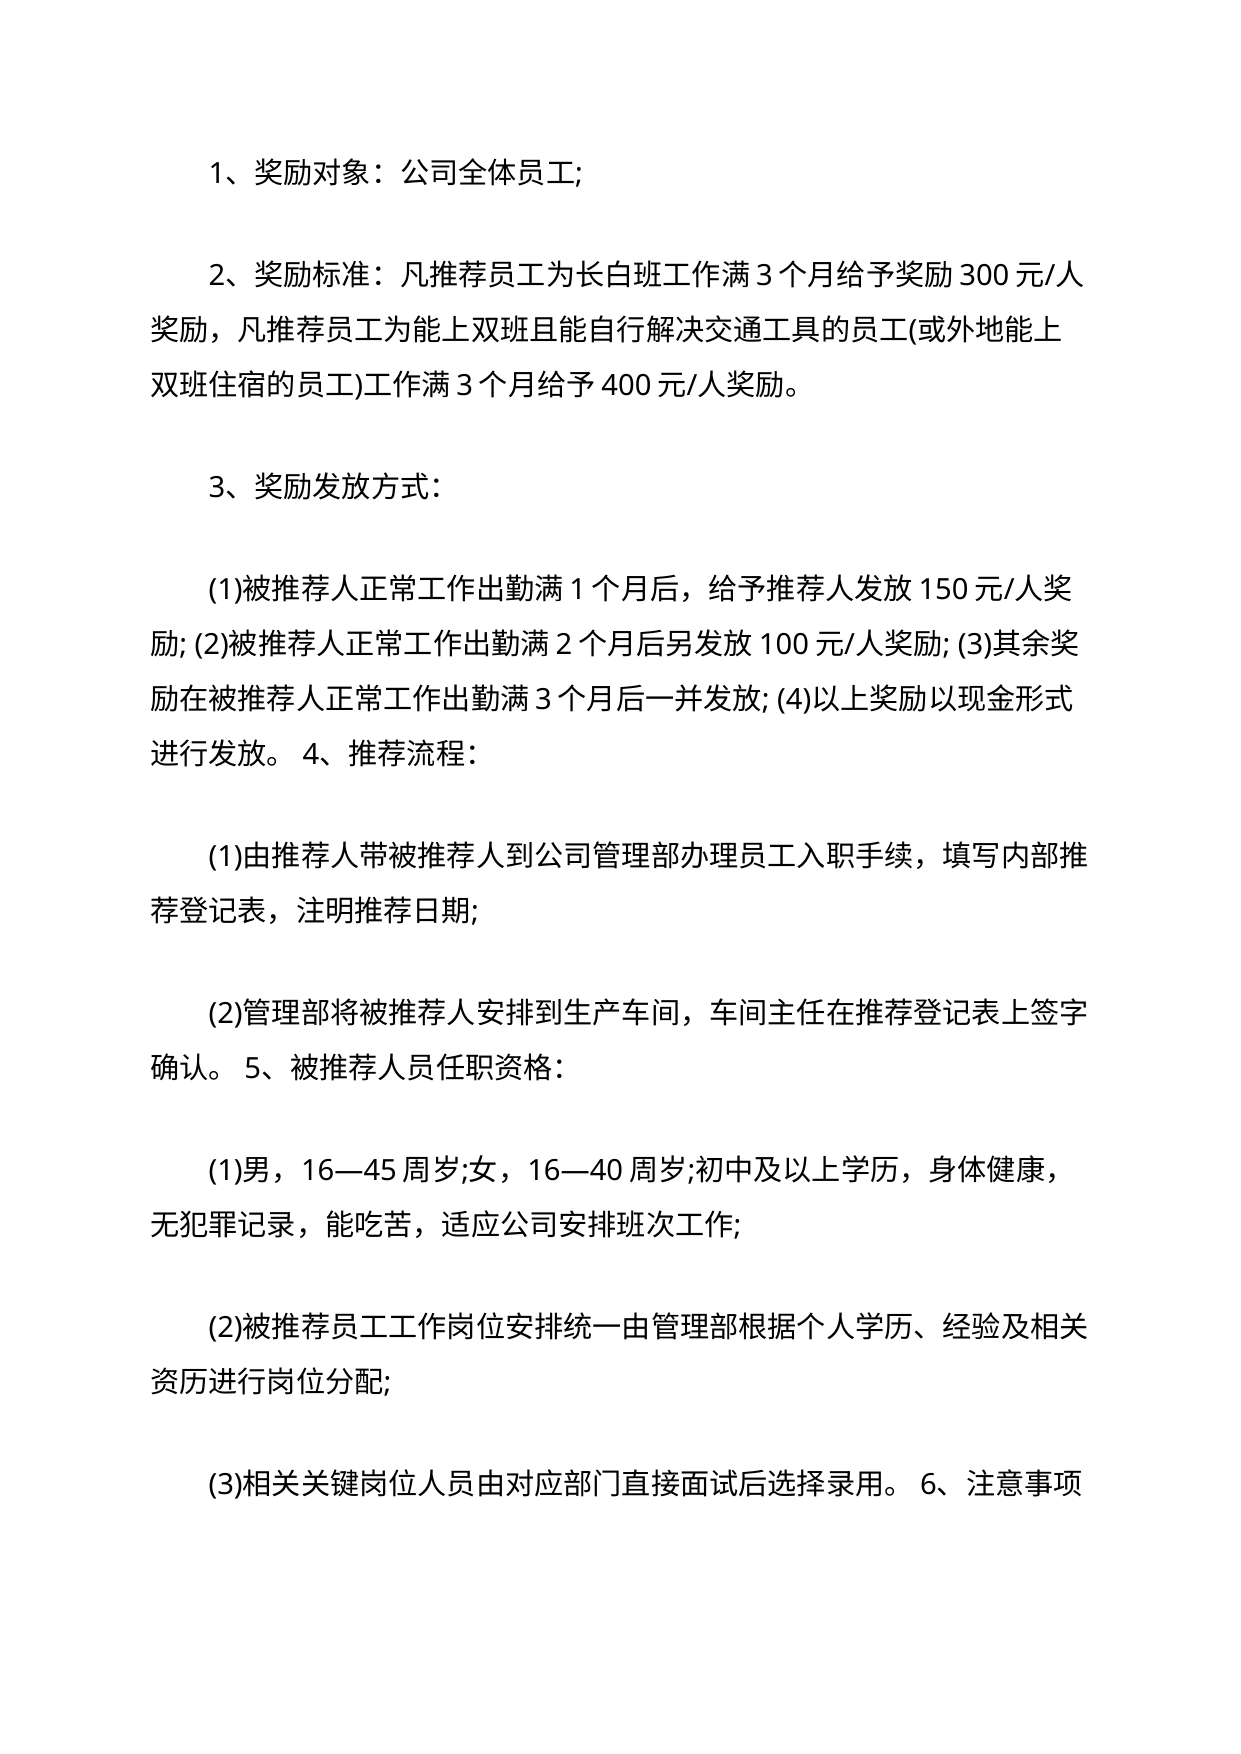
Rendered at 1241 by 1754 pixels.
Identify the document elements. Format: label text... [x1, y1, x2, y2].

text 2、奖励标准：凡推荐员工为长白班工作满3个月给予奖励300元/人奖励，凡推荐员工为能上双班且能自行解决交通工具的员工(或外地能上双班住宿的员工)工作满3个月给予400元/人奖励。 [150, 252, 1090, 404]
text (1)男，16—45周岁;女，16—40周岁;初中及以上学历，身体健康，无犯罪记录，能吃苦，适应公司安排班次工作; [150, 1147, 1090, 1244]
text 3、奖励发放方式： [150, 464, 1090, 506]
text (2)被推荐员工工作岗位安排统一由管理部根据个人学历、经验及相关资历进行岗位分配; [150, 1304, 1090, 1401]
text 1、奖励对象：公司全体员工; [150, 150, 1090, 192]
text (1)由推荐人带被推荐人到公司管理部办理员工入职手续，填写内部推荐登记表，注明推荐日期; [150, 833, 1090, 930]
text (1)被推荐人正常工作出勤满1个月后，给予推荐人发放150元/人奖励; (2)被推荐人正常工作出勤满2个月后另发放100元/人奖励; (3)其余奖励在被推荐人正常工作出勤满3个月后一并发放; (4)以上奖励以现金形式进行发放。 4、推荐流程： [150, 566, 1090, 773]
text (3)相关关键岗位人员由对应部门直接面试后选择录用。 6、注意事项 [150, 1461, 1090, 1503]
text (2)管理部将被推荐人安排到生产车间，车间主任在推荐登记表上签字确认。 5、被推荐人员任职资格： [150, 990, 1090, 1087]
